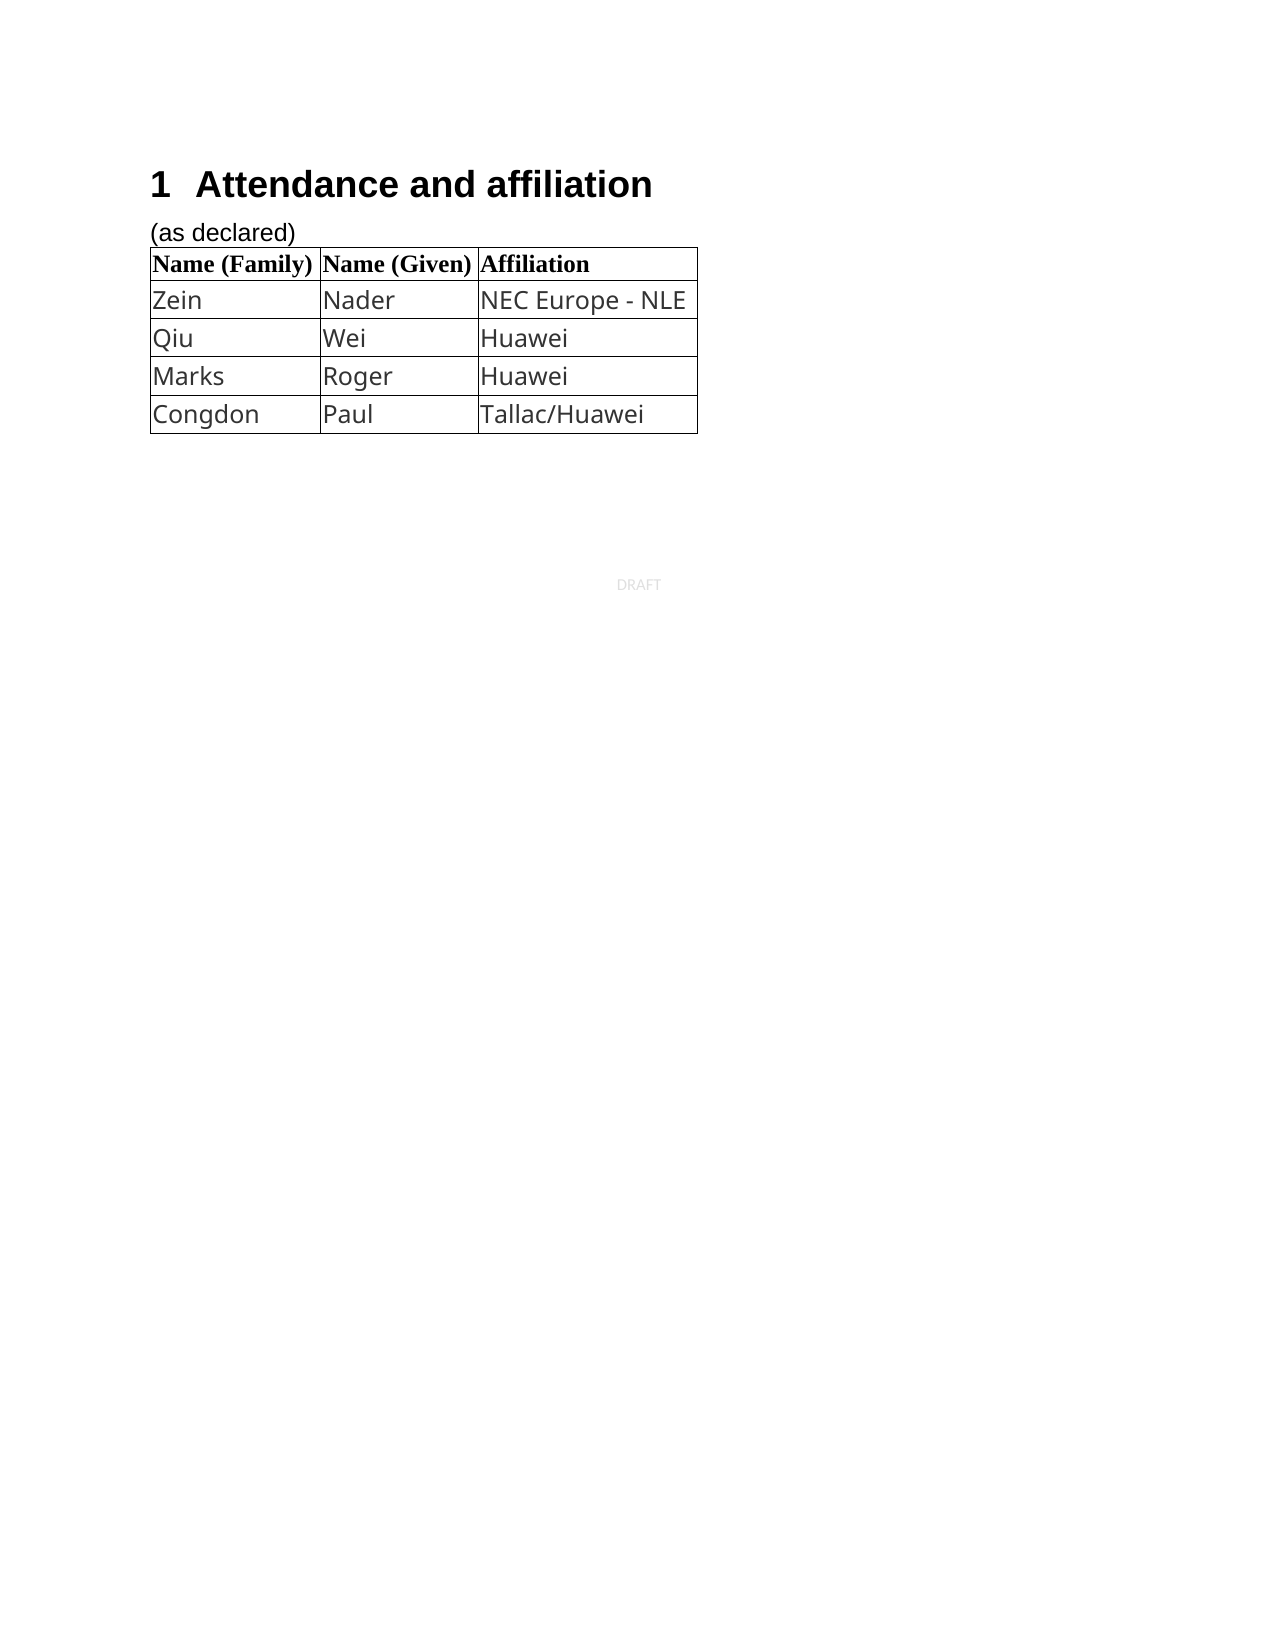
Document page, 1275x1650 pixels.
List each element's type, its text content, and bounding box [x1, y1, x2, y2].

table_cell Tallac/Huawei [479, 396, 697, 433]
table_cell Zein [151, 281, 320, 318]
table_cell Wei [321, 319, 478, 356]
table_cell Huawei [479, 319, 697, 356]
subtitle Attendance and affiliation [150, 162, 1125, 206]
text (as declared) [150, 218, 1125, 247]
table_cell Congdon [151, 396, 320, 433]
table_cell Huawei [479, 357, 697, 394]
table_cell Marks [151, 357, 320, 394]
table_header Affiliation [479, 248, 697, 280]
table_cell Paul [321, 396, 478, 433]
table_cell Nader [321, 281, 478, 318]
table_cell Qiu [151, 319, 320, 356]
table_cell Roger [321, 357, 478, 394]
table_cell NEC Europe - NLE [479, 281, 697, 318]
table_header Name (Family) [151, 248, 320, 280]
table_header Name (Given) [321, 248, 478, 280]
